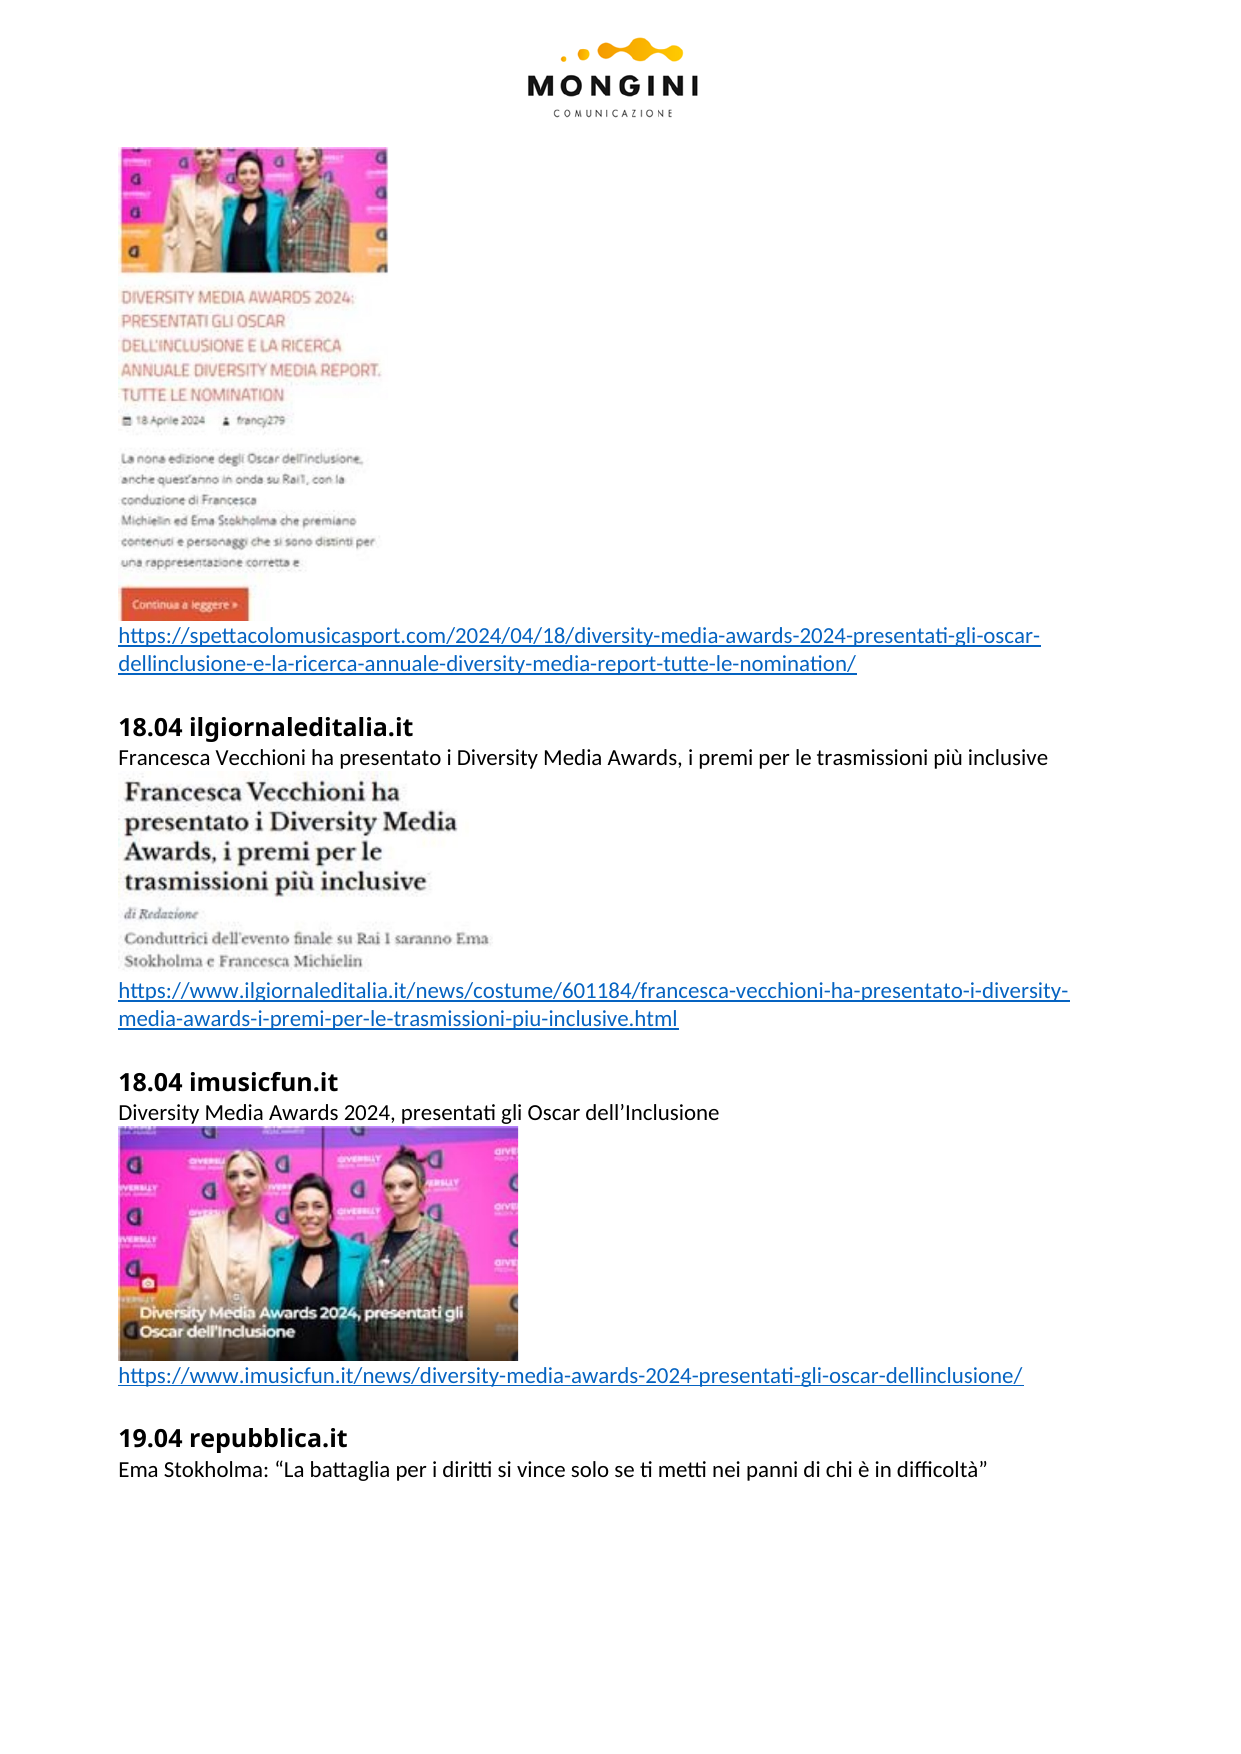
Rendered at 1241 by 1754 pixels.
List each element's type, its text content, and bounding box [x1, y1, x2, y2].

picture [118, 771, 494, 976]
text Ema Stokholma: “La battaglia per i diritti si vince solo se ti metti nei panni di chi è in difficoltà” [118, 1455, 1122, 1483]
text https://spettacolomusicasport.com/2024/04/18/diversity-media-awards-2024-presentati-gli-oscar-dellinclusione-e-la-ricerca-annuale-diversity-media-report-tutte-le-nomination/ [118, 621, 1122, 677]
subtitle 18.04 imusicfun.it [118, 1064, 1122, 1098]
picture [514, 20, 711, 140]
picture [118, 1126, 519, 1361]
picture [118, 147, 389, 621]
text https://www.ilgiornaleditalia.it/news/costume/601184/francesca-vecchioni-ha-presentato-i-diversity-media-awards-i-premi-per-le-trasmissioni-piu-inclusive.html [118, 976, 1122, 1032]
text Francesca Vecchioni ha presentato i Diversity Media Awards, i premi per le trasmissioni più inclusive [118, 743, 1122, 771]
text Diversity Media Awards 2024, presentati gli Oscar dell’Inclusione [118, 1098, 1122, 1126]
subtitle 18.04 ilgiornaleditalia.it [118, 709, 1122, 743]
subtitle 19.04 repubblica.it [118, 1421, 1122, 1455]
text https://www.imusicfun.it/news/diversity-media-awards-2024-presentati-gli-oscar-dellinclusione/ [118, 1361, 1122, 1389]
